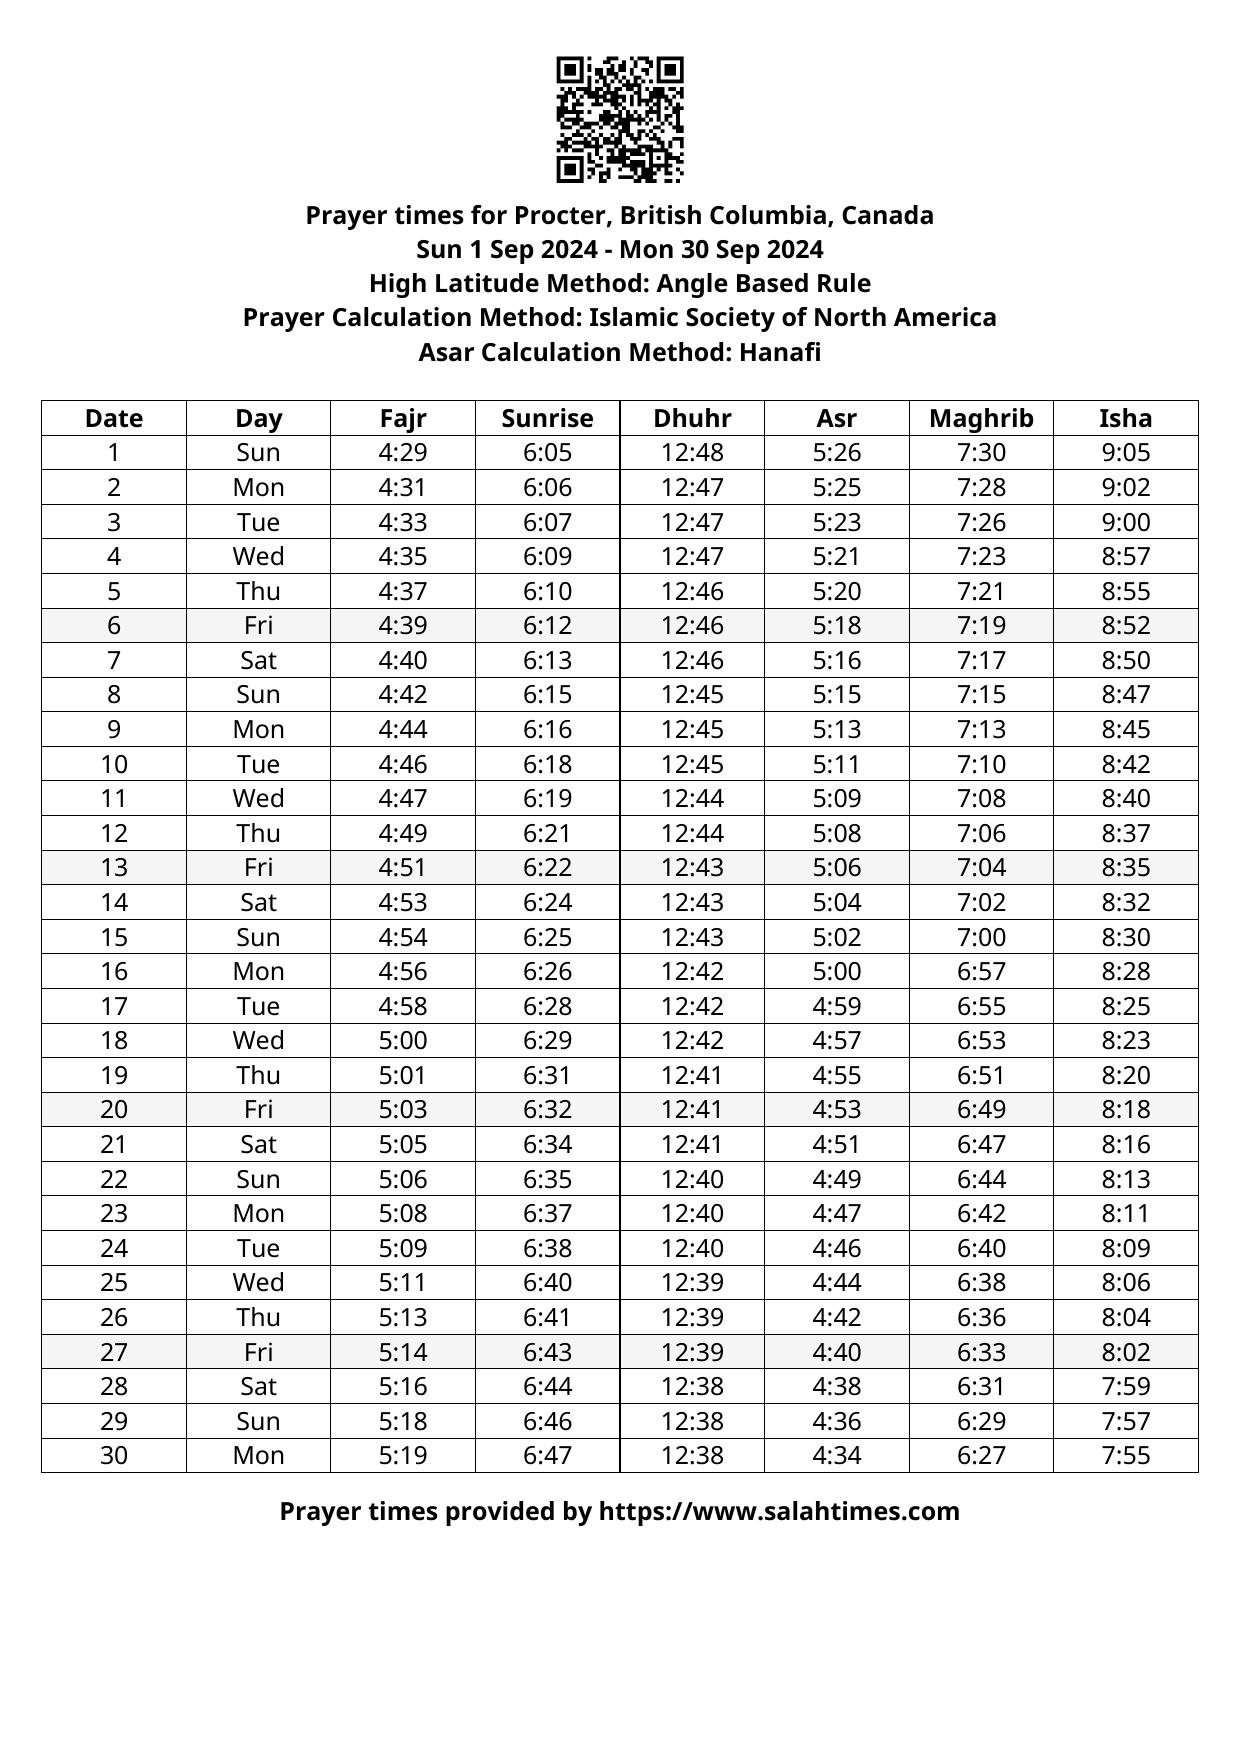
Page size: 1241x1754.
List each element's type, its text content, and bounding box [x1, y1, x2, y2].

table_cell 6:53 [910, 1024, 1053, 1057]
table_cell 12:45 [621, 678, 764, 711]
table_cell 7 [42, 643, 186, 677]
table_cell Tue [187, 747, 330, 780]
table_header Day [187, 401, 330, 434]
table_cell Sat [187, 885, 330, 919]
table_cell 7:04 [910, 851, 1053, 884]
table_cell 7:30 [910, 436, 1053, 469]
table_cell Fri [187, 1335, 330, 1368]
table_cell 6:34 [476, 1127, 619, 1161]
table_cell 6:28 [476, 989, 619, 1022]
table_cell 12:40 [621, 1231, 764, 1264]
table_cell 6:27 [910, 1439, 1053, 1472]
table_cell 4:53 [765, 1093, 909, 1126]
table_cell 5:08 [765, 816, 909, 849]
table_cell 8:30 [1054, 920, 1198, 953]
table_cell Mon [187, 712, 330, 746]
table_cell 6:37 [476, 1196, 619, 1230]
table_cell 4:58 [331, 989, 475, 1022]
table_cell Wed [187, 1266, 330, 1299]
table_cell 7:26 [910, 505, 1053, 538]
table_cell 7:08 [910, 781, 1053, 815]
table_cell 6:21 [476, 816, 619, 849]
table_cell 10 [42, 747, 186, 780]
table_cell 6:10 [476, 574, 619, 607]
table_cell 9 [42, 712, 186, 746]
table_cell 12:44 [621, 816, 764, 849]
table_cell 4:34 [765, 1439, 909, 1472]
table_cell 29 [42, 1404, 186, 1437]
table_cell Wed [187, 1024, 330, 1057]
table_cell 5:15 [765, 678, 909, 711]
table_cell 6:47 [476, 1439, 619, 1472]
table_cell 7:59 [1054, 1369, 1198, 1403]
table_cell 4:44 [331, 712, 475, 746]
table_cell 8:06 [1054, 1266, 1198, 1299]
table_cell Fri [187, 1093, 330, 1126]
table_cell 4:47 [331, 781, 475, 815]
table_cell 9:00 [1054, 505, 1198, 538]
table_cell 16 [42, 954, 186, 988]
table_cell 6:43 [476, 1335, 619, 1368]
table_cell 6:09 [476, 539, 619, 573]
table_cell 8:32 [1054, 885, 1198, 919]
table_cell 12:41 [621, 1127, 764, 1161]
table_cell Sun [187, 920, 330, 953]
table_cell 21 [42, 1127, 186, 1161]
table_cell 4:35 [331, 539, 475, 573]
text Prayer times for Procter, British Columbia, Canada [42, 198, 1198, 232]
text Prayer Calculation Method: Islamic Society of North America [42, 300, 1198, 334]
table_cell 6:16 [476, 712, 619, 746]
table_cell 8:23 [1054, 1024, 1198, 1057]
table_cell 12:44 [621, 781, 764, 815]
table_cell 7:10 [910, 747, 1053, 780]
table_cell 6:18 [476, 747, 619, 780]
table_cell 4:39 [331, 609, 475, 642]
table_cell 8:13 [1054, 1162, 1198, 1195]
table_cell 12:39 [621, 1266, 764, 1299]
table_cell 8:02 [1054, 1335, 1198, 1368]
table_cell 6:33 [910, 1335, 1053, 1368]
table_cell 7:19 [910, 609, 1053, 642]
table_cell 5:06 [331, 1162, 475, 1195]
table_cell 6:57 [910, 954, 1053, 988]
table_cell 4:47 [765, 1196, 909, 1230]
table_cell 4:56 [331, 954, 475, 988]
table_cell 4:40 [331, 643, 475, 677]
table_cell 5:21 [765, 539, 909, 573]
table_cell 13 [42, 851, 186, 884]
table_cell 6:44 [476, 1369, 619, 1403]
table_cell 5:25 [765, 470, 909, 504]
table_cell 6:42 [910, 1196, 1053, 1230]
table_cell 8:55 [1054, 574, 1198, 607]
table_cell 5:18 [331, 1404, 475, 1437]
table_cell 6:31 [476, 1058, 619, 1092]
text Prayer times provided by https://www.salahtimes.com [42, 1494, 1198, 1528]
table_cell 12:40 [621, 1162, 764, 1195]
table_cell Mon [187, 470, 330, 504]
table_cell 4:54 [331, 920, 475, 953]
table_cell 7:28 [910, 470, 1053, 504]
table_cell 5:00 [331, 1024, 475, 1057]
table_cell 5:03 [331, 1093, 475, 1126]
table_cell 6:44 [910, 1162, 1053, 1195]
table_cell 6:29 [476, 1024, 619, 1057]
table_cell 6:41 [476, 1300, 619, 1334]
table_cell Mon [187, 1439, 330, 1472]
table_cell 8 [42, 678, 186, 711]
table_cell 4:46 [331, 747, 475, 780]
table_cell 12:45 [621, 712, 764, 746]
table_cell 5:09 [331, 1231, 475, 1264]
table_header Date [42, 401, 186, 434]
table_cell 5:09 [765, 781, 909, 815]
table_cell 1 [42, 436, 186, 469]
table_cell 6:26 [476, 954, 619, 988]
table_header Maghrib [910, 401, 1053, 434]
table_cell 8:52 [1054, 609, 1198, 642]
table_cell Tue [187, 505, 330, 538]
table_cell 5:14 [331, 1335, 475, 1368]
table_cell 7:13 [910, 712, 1053, 746]
table_cell 7:06 [910, 816, 1053, 849]
table_cell 5:13 [765, 712, 909, 746]
table_cell 5:19 [331, 1439, 475, 1472]
table_cell 4:59 [765, 989, 909, 1022]
table_cell Thu [187, 574, 330, 607]
table_cell 12:42 [621, 1024, 764, 1057]
table_cell 6:12 [476, 609, 619, 642]
table_cell 4:40 [765, 1335, 909, 1368]
table_cell 6:22 [476, 851, 619, 884]
table_cell 8:57 [1054, 539, 1198, 573]
table_cell Mon [187, 954, 330, 988]
table_cell 4:29 [331, 436, 475, 469]
table_cell Sun [187, 678, 330, 711]
table_cell Sat [187, 643, 330, 677]
table_cell 5:13 [331, 1300, 475, 1334]
table_cell 4:46 [765, 1231, 909, 1264]
table_cell Fri [187, 851, 330, 884]
table_cell 6 [42, 609, 186, 642]
picture [542, 41, 699, 198]
table_cell 14 [42, 885, 186, 919]
table_cell 6:05 [476, 436, 619, 469]
table_cell Sun [187, 1404, 330, 1437]
table_cell 5:02 [765, 920, 909, 953]
table_cell 12:41 [621, 1058, 764, 1092]
table_cell 12:42 [621, 989, 764, 1022]
table_cell 5:23 [765, 505, 909, 538]
table_cell 4:36 [765, 1404, 909, 1437]
table_cell 6:06 [476, 470, 619, 504]
table_cell 12:43 [621, 885, 764, 919]
table_cell 7:00 [910, 920, 1053, 953]
table_cell 12:40 [621, 1196, 764, 1230]
table_cell 5:08 [331, 1196, 475, 1230]
table_cell 5:18 [765, 609, 909, 642]
table_cell 26 [42, 1300, 186, 1334]
table_cell 28 [42, 1369, 186, 1403]
table_cell 12:46 [621, 609, 764, 642]
table_cell 7:57 [1054, 1404, 1198, 1437]
table_cell 5:16 [331, 1369, 475, 1403]
table_cell 6:35 [476, 1162, 619, 1195]
table_cell 12:46 [621, 643, 764, 677]
table_cell 12 [42, 816, 186, 849]
table_cell 8:04 [1054, 1300, 1198, 1334]
table_cell Sun [187, 1162, 330, 1195]
table_cell 12:45 [621, 747, 764, 780]
table_header Dhuhr [621, 401, 764, 434]
table_cell 12:41 [621, 1093, 764, 1126]
table_cell 4:57 [765, 1024, 909, 1057]
table_cell 4:51 [765, 1127, 909, 1161]
table_cell 12:47 [621, 539, 764, 573]
table_cell 8:50 [1054, 643, 1198, 677]
table_cell 8:47 [1054, 678, 1198, 711]
table_cell 12:47 [621, 505, 764, 538]
table_cell 8:25 [1054, 989, 1198, 1022]
table_cell 4:49 [765, 1162, 909, 1195]
table_cell 12:43 [621, 920, 764, 953]
table_cell 4:38 [765, 1369, 909, 1403]
table_cell 5:00 [765, 954, 909, 988]
table_cell 8:40 [1054, 781, 1198, 815]
table_cell Thu [187, 1300, 330, 1334]
text Sun 1 Sep 2024 - Mon 30 Sep 2024 [42, 232, 1198, 266]
table_cell Thu [187, 816, 330, 849]
table_cell 6:15 [476, 678, 619, 711]
table_cell 5:26 [765, 436, 909, 469]
table_cell 4:44 [765, 1266, 909, 1299]
table_cell 4:31 [331, 470, 475, 504]
table_cell 6:24 [476, 885, 619, 919]
table_cell 6:13 [476, 643, 619, 677]
table_cell 4 [42, 539, 186, 573]
table_cell 6:38 [910, 1266, 1053, 1299]
table_cell 4:49 [331, 816, 475, 849]
table_cell 12:48 [621, 436, 764, 469]
table_cell 6:55 [910, 989, 1053, 1022]
table_cell Sat [187, 1369, 330, 1403]
table_cell 9:02 [1054, 470, 1198, 504]
table_cell 8:11 [1054, 1196, 1198, 1230]
table_cell 6:46 [476, 1404, 619, 1437]
table_cell 6:19 [476, 781, 619, 815]
table_cell 19 [42, 1058, 186, 1092]
table_header Fajr [331, 401, 475, 434]
table_header Sunrise [476, 401, 619, 434]
table_cell 4:33 [331, 505, 475, 538]
table_cell 5:16 [765, 643, 909, 677]
table_cell 9:05 [1054, 436, 1198, 469]
table_cell 4:55 [765, 1058, 909, 1092]
table_cell Wed [187, 781, 330, 815]
table_cell 6:40 [910, 1231, 1053, 1264]
table_cell 7:55 [1054, 1439, 1198, 1472]
table_cell 7:21 [910, 574, 1053, 607]
table_cell Wed [187, 539, 330, 573]
table_cell 12:39 [621, 1335, 764, 1368]
table_cell 6:29 [910, 1404, 1053, 1437]
table_cell 5:11 [331, 1266, 475, 1299]
table_cell 2 [42, 470, 186, 504]
table_cell 4:42 [331, 678, 475, 711]
table_cell 15 [42, 920, 186, 953]
table_cell 6:38 [476, 1231, 619, 1264]
table_cell 4:37 [331, 574, 475, 607]
table_cell 20 [42, 1093, 186, 1126]
table_cell Mon [187, 1196, 330, 1230]
table_cell 4:53 [331, 885, 475, 919]
table_cell 6:47 [910, 1127, 1053, 1161]
table_cell 12:38 [621, 1439, 764, 1472]
table_cell 18 [42, 1024, 186, 1057]
table_cell 17 [42, 989, 186, 1022]
table_cell 30 [42, 1439, 186, 1472]
table_cell 7:15 [910, 678, 1053, 711]
table_cell 8:18 [1054, 1093, 1198, 1126]
table_cell 6:49 [910, 1093, 1053, 1126]
table_cell 6:32 [476, 1093, 619, 1126]
table_cell 12:38 [621, 1369, 764, 1403]
text High Latitude Method: Angle Based Rule [42, 266, 1198, 300]
table_cell 4:51 [331, 851, 475, 884]
table_cell Fri [187, 609, 330, 642]
table_cell 12:46 [621, 574, 764, 607]
table_cell 6:51 [910, 1058, 1053, 1092]
table_cell 11 [42, 781, 186, 815]
table_cell Tue [187, 989, 330, 1022]
table_cell Thu [187, 1058, 330, 1092]
table_cell 8:35 [1054, 851, 1198, 884]
table_cell 5:05 [331, 1127, 475, 1161]
table_cell 25 [42, 1266, 186, 1299]
table_cell 12:42 [621, 954, 764, 988]
table_cell 3 [42, 505, 186, 538]
table_cell 5 [42, 574, 186, 607]
table_cell 6:36 [910, 1300, 1053, 1334]
table_cell 22 [42, 1162, 186, 1195]
table_cell 8:16 [1054, 1127, 1198, 1161]
table_cell 5:20 [765, 574, 909, 607]
table_cell 8:09 [1054, 1231, 1198, 1264]
table_cell 6:25 [476, 920, 619, 953]
table_cell 23 [42, 1196, 186, 1230]
table_cell 5:11 [765, 747, 909, 780]
table_header Isha [1054, 401, 1198, 434]
table_cell Tue [187, 1231, 330, 1264]
table_cell 12:47 [621, 470, 764, 504]
table_cell 5:06 [765, 851, 909, 884]
table_cell 12:38 [621, 1404, 764, 1437]
table_cell 7:17 [910, 643, 1053, 677]
table_cell 24 [42, 1231, 186, 1264]
table_cell 7:02 [910, 885, 1053, 919]
table_cell 12:43 [621, 851, 764, 884]
table_cell 8:45 [1054, 712, 1198, 746]
table_cell 5:04 [765, 885, 909, 919]
table_header Asr [765, 401, 909, 434]
table_cell 6:31 [910, 1369, 1053, 1403]
table_cell 4:42 [765, 1300, 909, 1334]
table_cell Sun [187, 436, 330, 469]
table_cell 7:23 [910, 539, 1053, 573]
table_cell 8:28 [1054, 954, 1198, 988]
table_cell 6:40 [476, 1266, 619, 1299]
table_cell 5:01 [331, 1058, 475, 1092]
table_cell 8:37 [1054, 816, 1198, 849]
table_cell 6:07 [476, 505, 619, 538]
table_cell 8:20 [1054, 1058, 1198, 1092]
text Asar Calculation Method: Hanafi [42, 334, 1198, 368]
table_cell 27 [42, 1335, 186, 1368]
table_cell 12:39 [621, 1300, 764, 1334]
table_cell 8:42 [1054, 747, 1198, 780]
table_cell Sat [187, 1127, 330, 1161]
